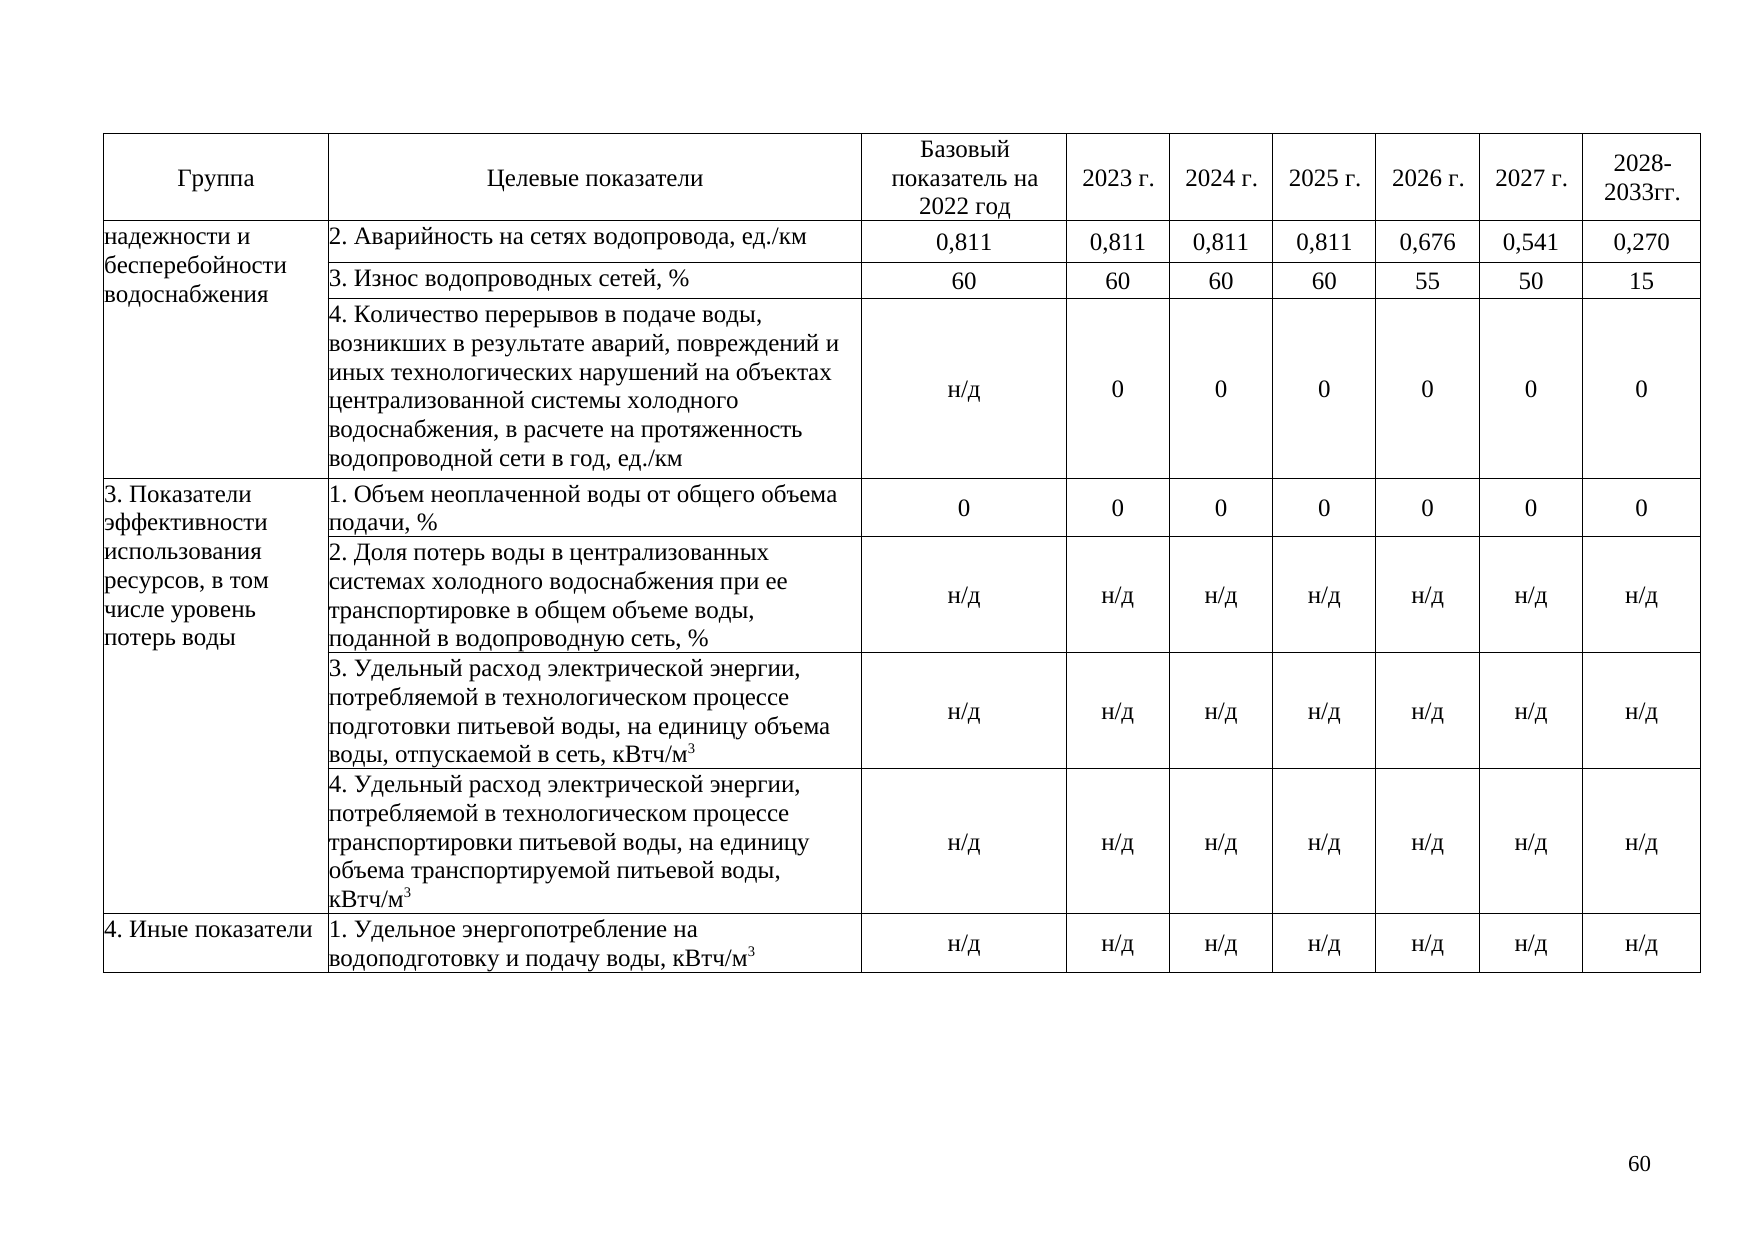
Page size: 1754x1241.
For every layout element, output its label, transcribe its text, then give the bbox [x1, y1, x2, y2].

table_cell 1. Удельное энергопотребление на водоподготовку и подачу воды, кВтч/м3 [329, 914, 861, 972]
table_cell 4. Количество перерывов в подаче воды, возникших в результате аварий, повреждений и иных технологических нарушений на объектах централизованной системы холодного водоснабжения, в расчете на протяженность водопроводной сети в год, ед./км [329, 299, 861, 478]
table_cell н/д [1273, 914, 1375, 972]
table_cell 0 [1376, 479, 1479, 536]
table_cell н/д [1376, 537, 1479, 652]
table_cell 0 [1170, 299, 1272, 478]
table_header 2025 г. [1273, 134, 1375, 220]
table_cell 0 [1273, 479, 1375, 536]
table_cell 4. Удельный расход электрической энергии, потребляемой в технологическом процессе транспортировки питьевой воды, на единицу объема транспортируемой питьевой воды, кВтч/м3 [329, 769, 861, 913]
table_cell 0 [1583, 479, 1700, 536]
table_cell 0,270 [1583, 221, 1700, 262]
table_cell 0,811 [1170, 221, 1272, 262]
table_header 2023 г. [1067, 134, 1169, 220]
table_cell н/д [1067, 769, 1169, 913]
table_cell 3. Износ водопроводных сетей, % [329, 263, 861, 298]
table_cell 0,811 [1067, 221, 1169, 262]
table_cell 0 [1170, 479, 1272, 536]
table_cell 0 [1376, 299, 1479, 478]
table_cell н/д [1376, 914, 1479, 972]
table_cell 2. Доля потерь воды в централизованных системах холодного водоснабжения при ее транспортировке в общем объеме воды, поданной в водопроводную сеть, % [329, 537, 861, 652]
table_cell н/д [1170, 914, 1272, 972]
table_cell 0,811 [1273, 221, 1375, 262]
table_cell 0 [1583, 299, 1700, 478]
table_cell н/д [1273, 537, 1375, 652]
table_cell 0,811 [862, 221, 1066, 262]
table_cell 60 [1170, 263, 1272, 298]
table_header 2028-2033гг. [1583, 134, 1700, 220]
table_header 2027 г. [1480, 134, 1582, 220]
table_header 2024 г. [1170, 134, 1272, 220]
table_cell н/д [1480, 653, 1582, 768]
table_cell 55 [1376, 263, 1479, 298]
table_cell н/д [862, 653, 1066, 768]
table_cell 0 [1067, 299, 1169, 478]
table_cell н/д [862, 299, 1066, 478]
table_cell 50 [1480, 263, 1582, 298]
table_cell н/д [1480, 537, 1582, 652]
table_cell н/д [1583, 914, 1700, 972]
table_header 2026 г. [1376, 134, 1479, 220]
table_cell н/д [1170, 653, 1272, 768]
table_cell надежности и бесперебойности водоснабжения [104, 221, 328, 478]
table_cell 0 [862, 479, 1066, 536]
table_cell н/д [1273, 769, 1375, 913]
table_cell н/д [1273, 653, 1375, 768]
table_header Базовый показатель на 2022 год [862, 134, 1066, 220]
table_header Целевые показатели [329, 134, 861, 220]
table_cell 2. Аварийность на сетях водопровода, ед./км [329, 221, 861, 262]
table_cell 0 [1273, 299, 1375, 478]
table_cell н/д [1583, 769, 1700, 913]
table_cell 1. Объем неоплаченной воды от общего объема подачи, % [329, 479, 861, 536]
table_cell н/д [1067, 537, 1169, 652]
table_cell 60 [1067, 263, 1169, 298]
table_cell 4. Иные показатели [104, 914, 328, 972]
table_cell 0 [1480, 479, 1582, 536]
table_cell 0,541 [1480, 221, 1582, 262]
table_cell н/д [1376, 769, 1479, 913]
table_cell н/д [1170, 537, 1272, 652]
table_cell 0 [1480, 299, 1582, 478]
table_cell 60 [862, 263, 1066, 298]
table_cell н/д [1583, 537, 1700, 652]
table_cell н/д [862, 769, 1066, 913]
table_cell 15 [1583, 263, 1700, 298]
table_cell н/д [1170, 769, 1272, 913]
table_cell н/д [862, 537, 1066, 652]
table_cell 3. Показатели эффективности использования ресурсов, в том числе уровень потерь воды [104, 479, 328, 913]
table_cell н/д [1480, 914, 1582, 972]
table_cell н/д [1067, 653, 1169, 768]
table_cell н/д [1583, 653, 1700, 768]
table_cell н/д [1376, 653, 1479, 768]
table_cell 3. Удельный расход электрической энергии, потребляемой в технологическом процессе подготовки питьевой воды, на единицу объема воды, отпускаемой в сеть, кВтч/м3 [329, 653, 861, 768]
table_cell 0 [1067, 479, 1169, 536]
table_header Группа [104, 134, 328, 220]
table_cell н/д [1067, 914, 1169, 972]
table_cell н/д [1480, 769, 1582, 913]
table_cell 0,676 [1376, 221, 1479, 262]
table_cell н/д [862, 914, 1066, 972]
table_cell 60 [1273, 263, 1375, 298]
